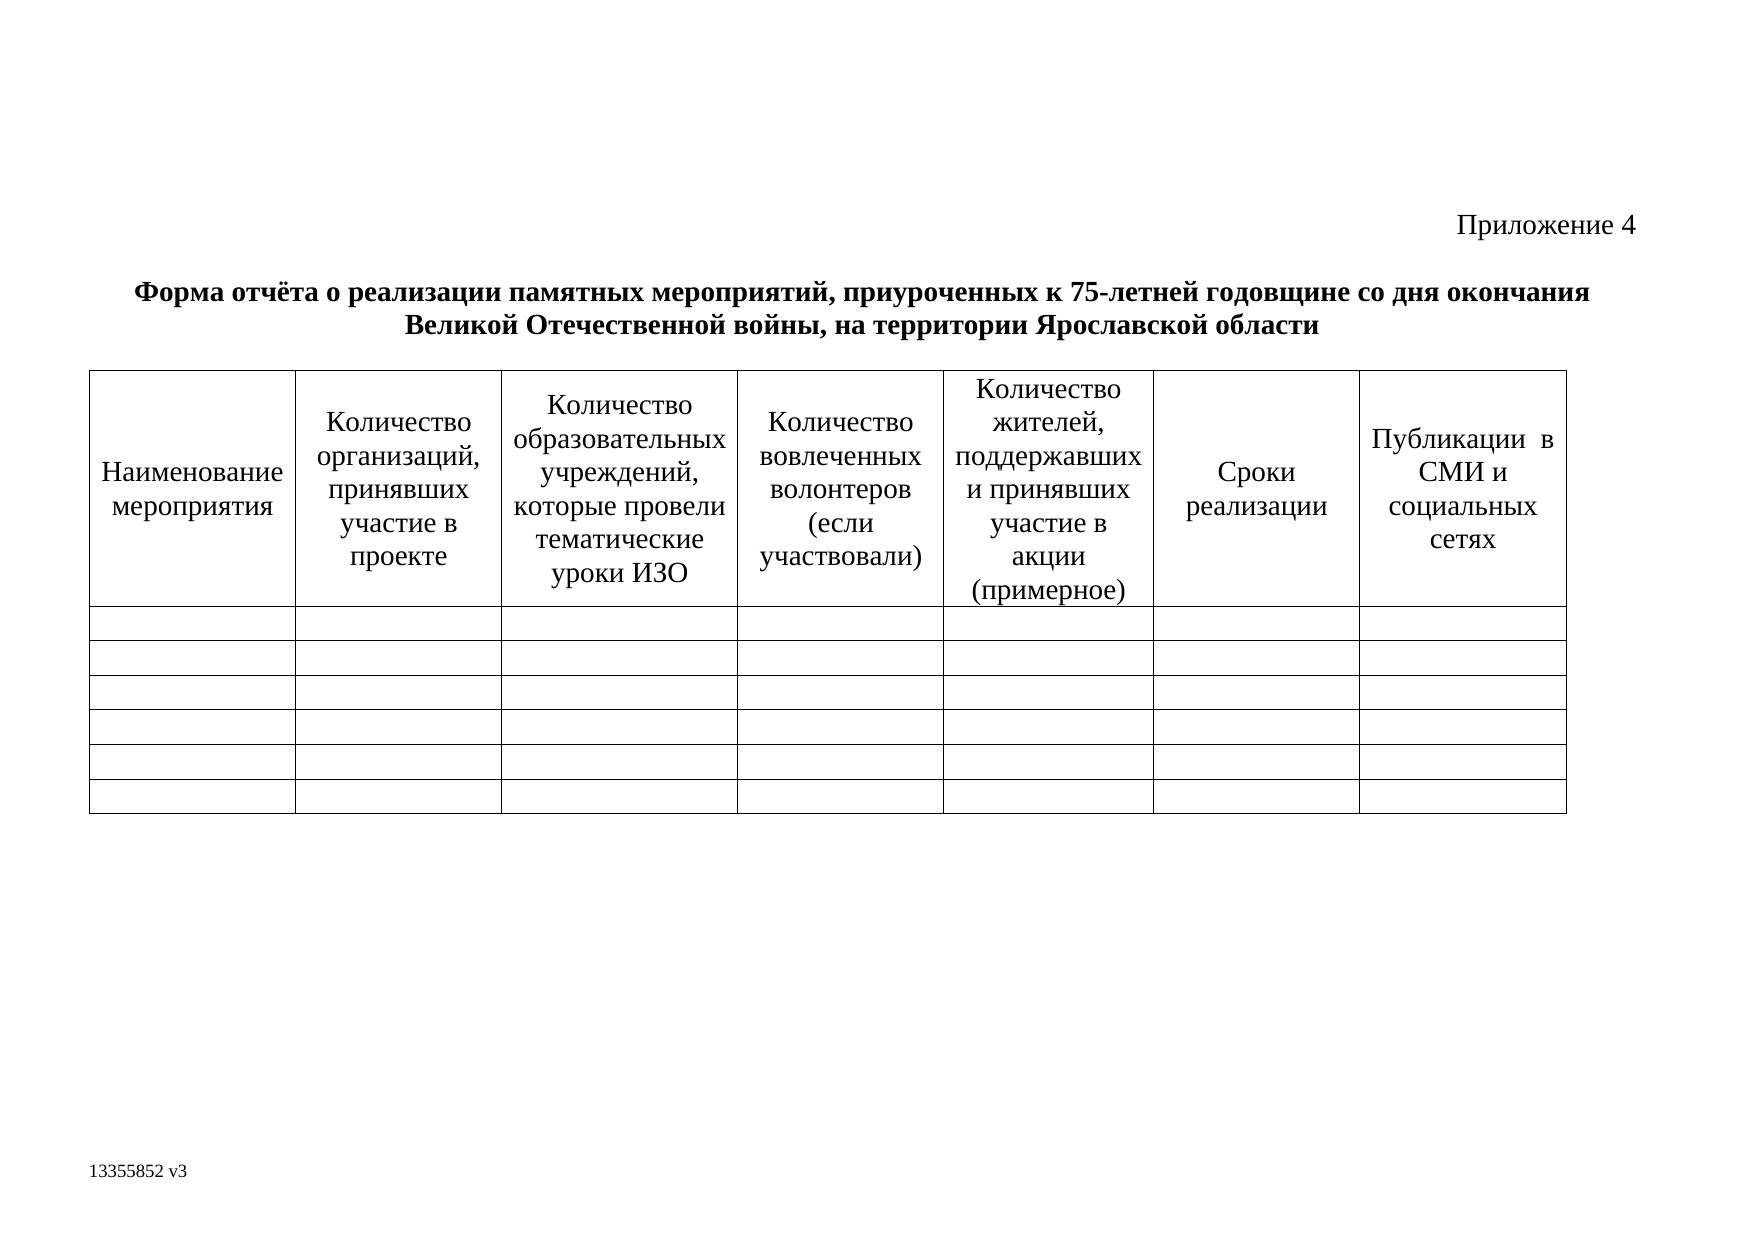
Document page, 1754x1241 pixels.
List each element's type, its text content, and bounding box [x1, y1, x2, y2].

table_cell [296, 676, 501, 709]
table_cell [944, 780, 1153, 813]
text Приложение 4 [89, 207, 1636, 240]
table_cell [296, 710, 501, 744]
table_header Количество образовательных учреждений, которые провели тематические уроки ИЗО [502, 371, 737, 606]
table_cell [90, 607, 295, 640]
table_cell [1360, 641, 1566, 675]
table_cell [944, 745, 1153, 778]
table_cell [1360, 607, 1566, 640]
table_cell [296, 745, 501, 778]
table_cell [502, 780, 737, 813]
table_cell [1154, 607, 1359, 640]
table_cell [296, 780, 501, 813]
table_cell [1360, 745, 1566, 778]
table_cell [1154, 745, 1359, 778]
table_cell [738, 710, 943, 744]
table_cell [90, 710, 295, 744]
table_cell [738, 780, 943, 813]
table_cell [502, 607, 737, 640]
table_cell [1154, 676, 1359, 709]
text Форма отчёта о реализации памятных мероприятий, приуроченных к 75-летней годовщине со дня окончания Великой Отечественной войны, на территории Ярославской области [89, 274, 1636, 341]
table_cell [738, 607, 943, 640]
table_header Количество организаций, принявших участие в проекте [296, 371, 501, 606]
table_cell [944, 710, 1153, 744]
table_cell [944, 607, 1153, 640]
table_cell [1360, 780, 1566, 813]
table_header Количество вовлеченных волонтеров (если участвовали) [738, 371, 943, 606]
table_cell [738, 676, 943, 709]
table_cell [738, 745, 943, 778]
table_cell [1154, 780, 1359, 813]
table_cell [296, 607, 501, 640]
table_header Наименование мероприятия [90, 371, 295, 606]
table_cell [502, 745, 737, 778]
table_cell [944, 676, 1153, 709]
table_cell [90, 745, 295, 778]
table_cell [502, 676, 737, 709]
table_cell [1360, 710, 1566, 744]
table_header Сроки реализации [1154, 371, 1359, 606]
table_cell [90, 780, 295, 813]
table_header Количество жителей, поддержавших и принявших участие в акции (примерное) [944, 371, 1153, 606]
table_header Публикации в СМИ и социальных сетях [1360, 371, 1566, 606]
table_cell [1154, 710, 1359, 744]
table_cell [1154, 641, 1359, 675]
table_cell [502, 710, 737, 744]
table_cell [944, 641, 1153, 675]
table_cell [296, 641, 501, 675]
table_cell [90, 641, 295, 675]
table_cell [738, 641, 943, 675]
table_cell [90, 676, 295, 709]
table_cell [502, 641, 737, 675]
table_cell [1360, 676, 1566, 709]
